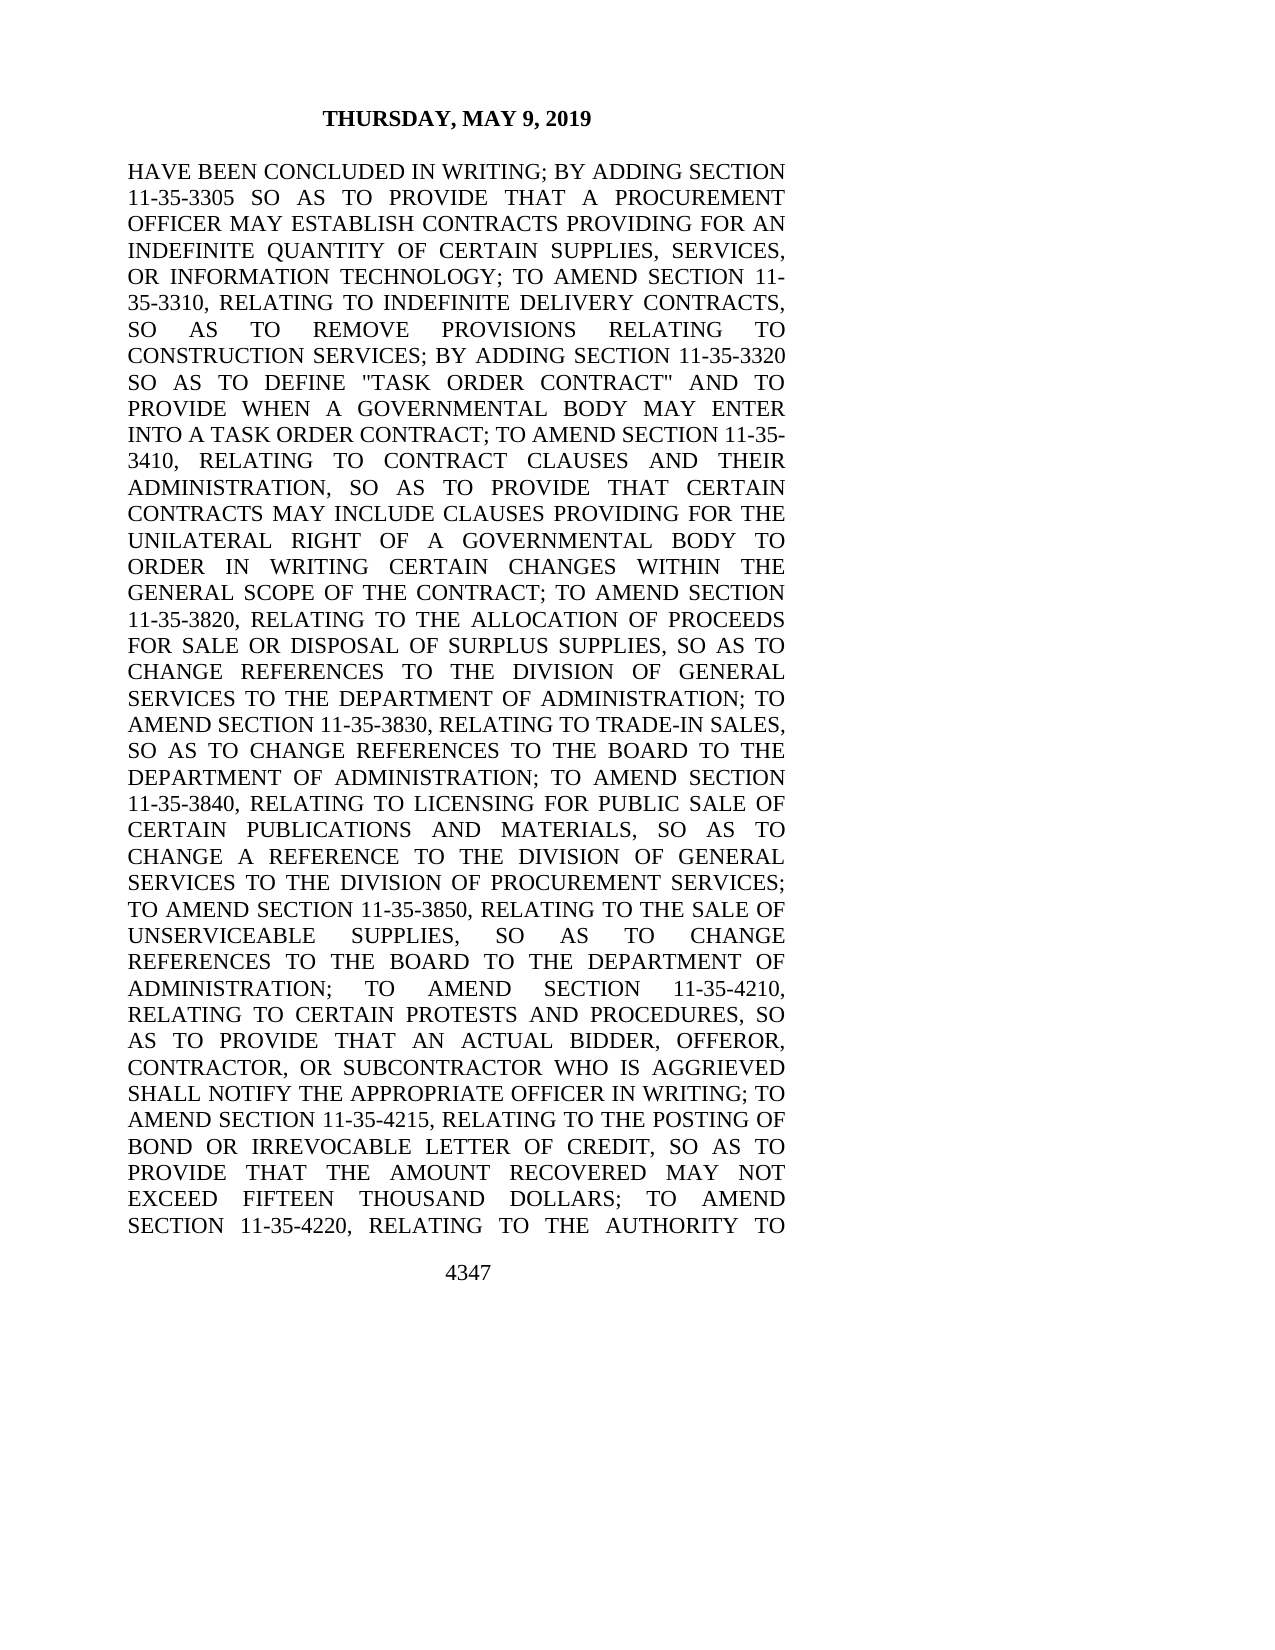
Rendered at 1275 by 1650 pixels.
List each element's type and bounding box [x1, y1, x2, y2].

text [127, 158, 786, 1238]
